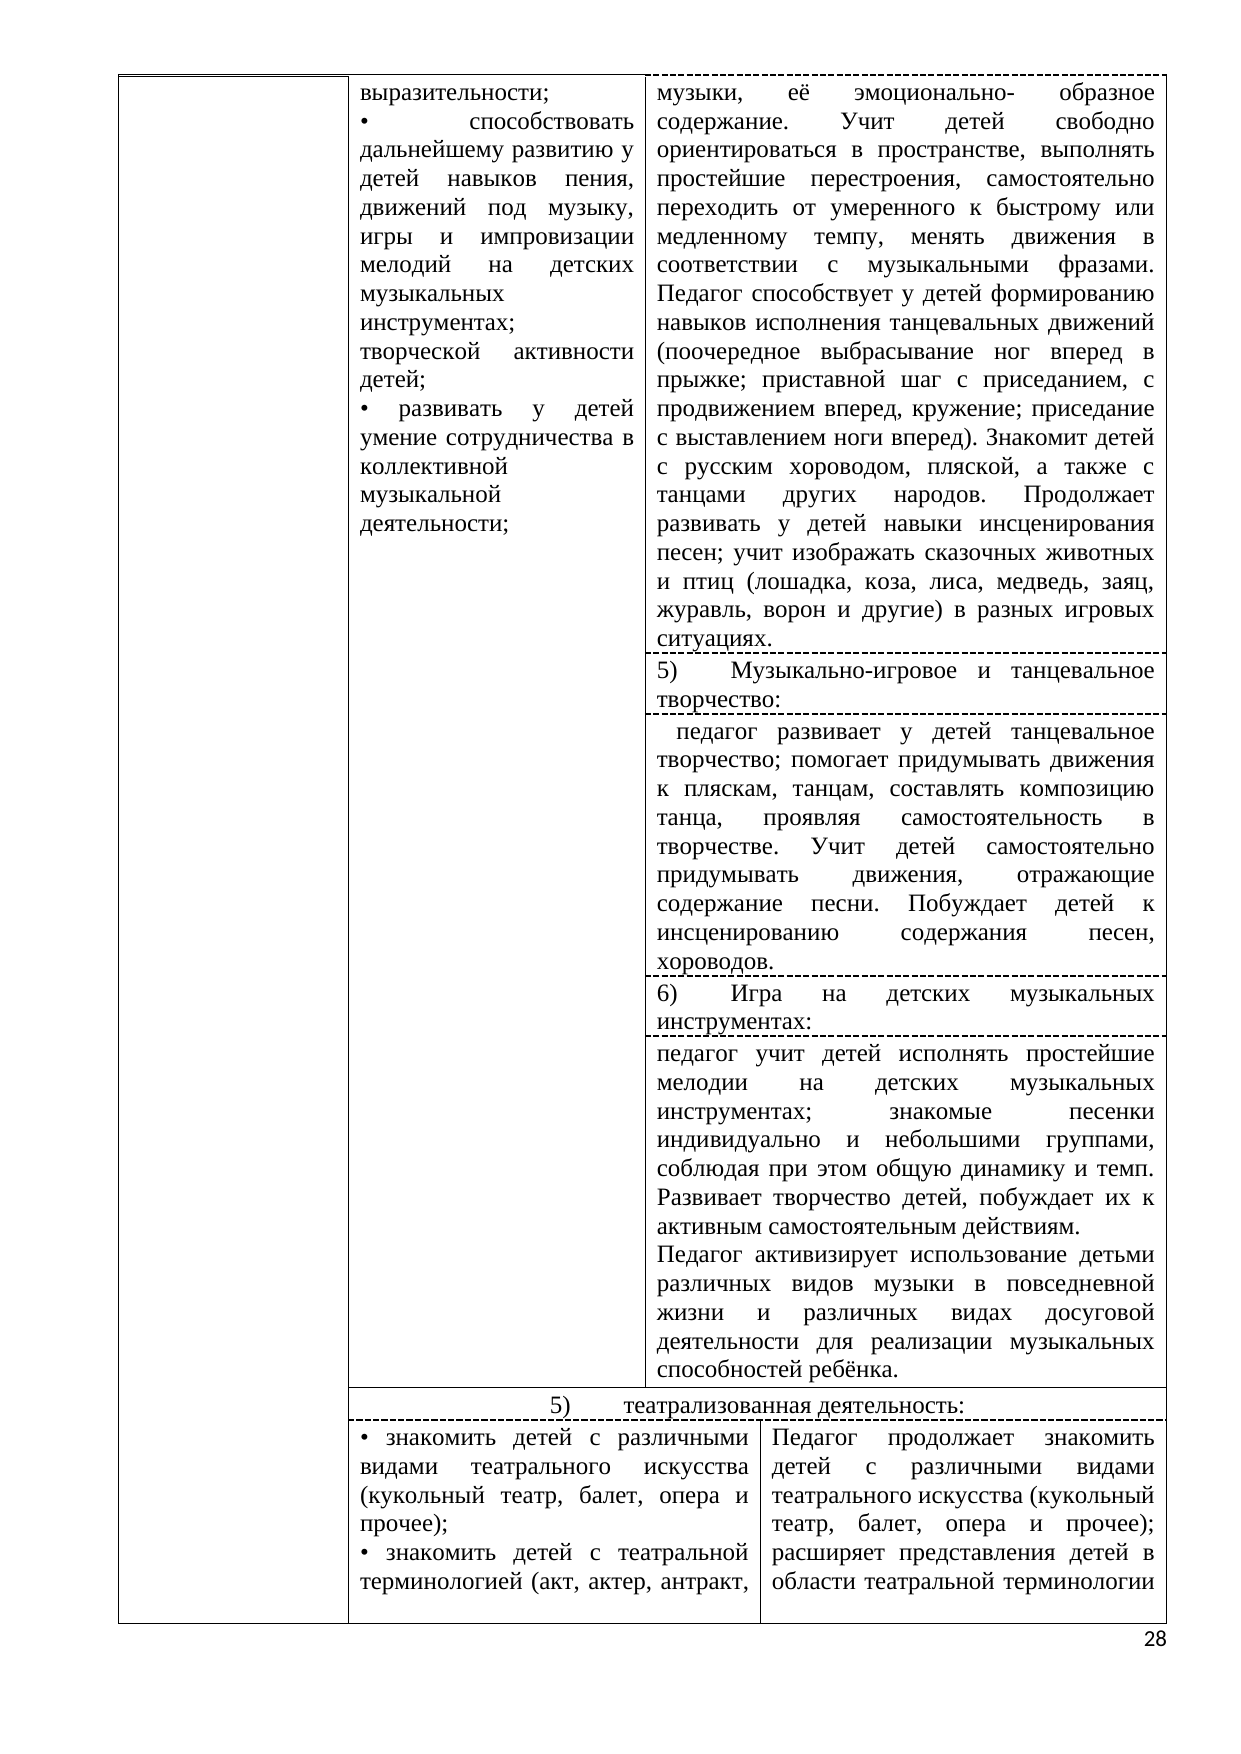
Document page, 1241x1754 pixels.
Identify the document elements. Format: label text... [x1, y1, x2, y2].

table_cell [645, 74, 1166, 652]
table_cell педагог учит детей исполнять простейшие мелодии на детских музыкальных инструментах; знакомые песенки индивидуально и небольшими группами, соблюдая при этом общую динамику и темп. Развивает творчество детей, побуждает их к активным самостоятельным действиям. Педагог активизирует использование детьми различных видов музыки в повседневной жизни и различных видах досуговой деятельности для реализации музыкальных способностей ребёнка. [646, 1035, 1166, 1387]
table_cell 5) театрализованная деятельность: [349, 1388, 1166, 1419]
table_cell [761, 1419, 1166, 1623]
table_cell педагог развивает у детей танцевальное творчество; помогает придумывать движения к пляскам, танцам, составлять композицию танца, проявляя самостоятельность в творчестве. Учит детей самостоятельно придумывать движения, отражающие содержание песни. Побуждает детей к инсценированию содержания песен, хороводов. [646, 713, 1166, 974]
table_cell 5) Музыкально-игровое и танцевальное творчество: [646, 652, 1166, 713]
table_cell 6) Игра на детских музыкальных инструментах: [646, 975, 1166, 1035]
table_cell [349, 1419, 760, 1623]
